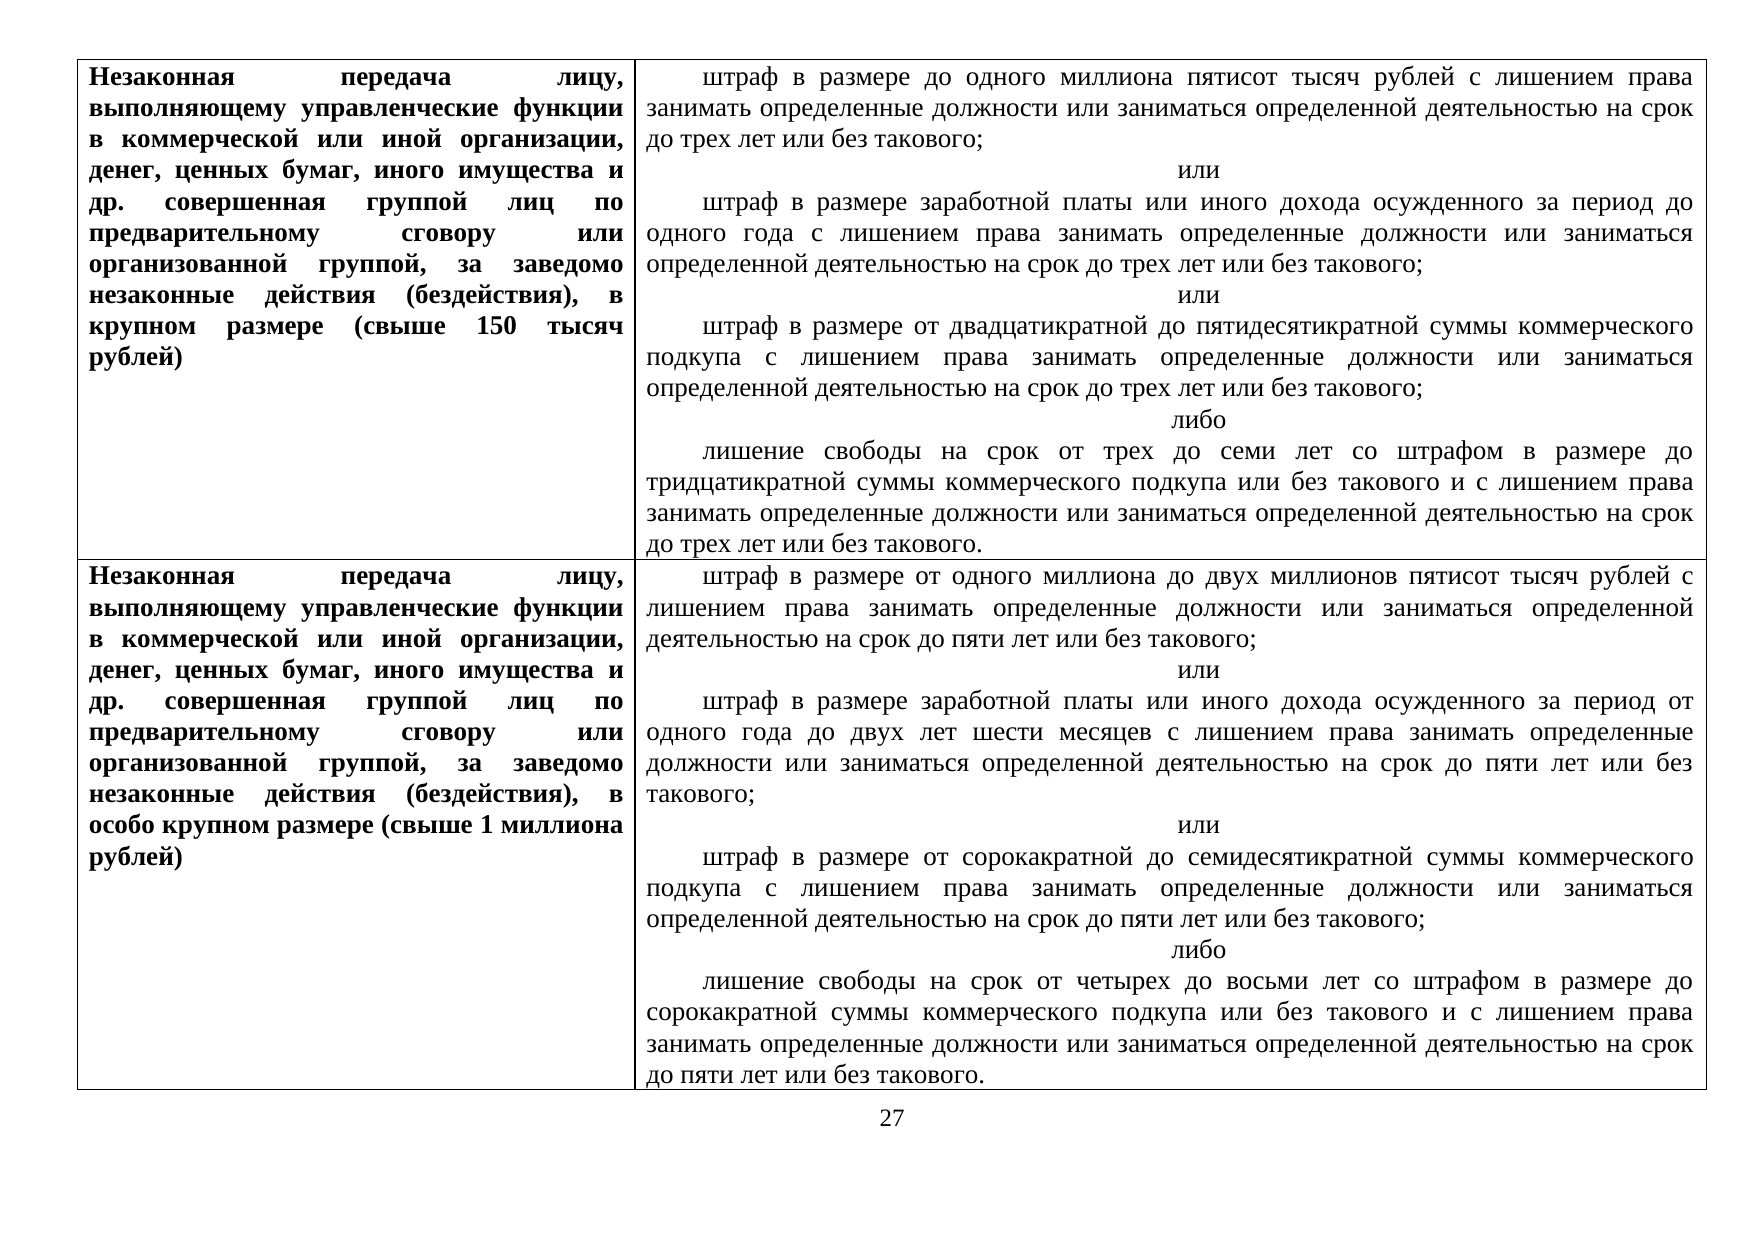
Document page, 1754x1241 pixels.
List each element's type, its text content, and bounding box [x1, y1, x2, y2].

table_cell штраф в размере от одного миллиона до двух миллионов пятисот тысяч рублей с лишением права занимать определенные должности или заниматься определенной деятельностью на срок до пяти лет или без такового; или штраф в размере заработной платы или иного дохода осужденного за период от одного года до двух лет шести месяцев с лишением права занимать определенные должности или заниматься определенной деятельностью на срок до пяти лет или без такового; или штраф в размере от сорокакратной до семидесятикратной суммы коммерческого подкупа с лишением права занимать определенные должности или заниматься определенной деятельностью на срок до пяти лет или без такового; либо лишение свободы на срок от четырех до восьми лет со штрафом в размере до сорокакратной суммы коммерческого подкупа или без такового и с лишением права занимать определенные должности или заниматься определенной деятельностью на срок до пяти лет или без такового. [636, 560, 1706, 1089]
table_cell Незаконная передача лицу, выполняющему управленческие функции в коммерческой или иной организации, денег, ценных бумаг, иного имущества и др. совершенная группой лиц по предварительному сговору или организованной группой, за заведомо незаконные действия (бездействия), в особо крупном размере (свыше 1 миллиона рублей) [78, 560, 634, 1089]
table_cell штраф в размере до одного миллиона пятисот тысяч рублей с лишением права занимать определенные должности или заниматься определенной деятельностью на срок до трех лет или без такового; или штраф в размере заработной платы или иного дохода осужденного за период до одного года с лишением права занимать определенные должности или заниматься определенной деятельностью на срок до трех лет или без такового; или штраф в размере от двадцатикратной до пятидесятикратной суммы коммерческого подкупа с лишением права занимать определенные должности или заниматься определенной деятельностью на срок до трех лет или без такового; либо лишение свободы на срок от трех до семи лет со штрафом в размере до тридцатикратной суммы коммерческого подкупа или без такового и с лишением права занимать определенные должности или заниматься определенной деятельностью на срок до трех лет или без такового. [636, 60, 1706, 558]
table_cell Незаконная передача лицу, выполняющему управленческие функции в коммерческой или иной организации, денег, ценных бумаг, иного имущества и др. совершенная группой лиц по предварительному сговору или организованной группой, за заведомо незаконные действия (бездействия), в крупном размере (свыше 150 тысяч рублей) [78, 60, 634, 558]
